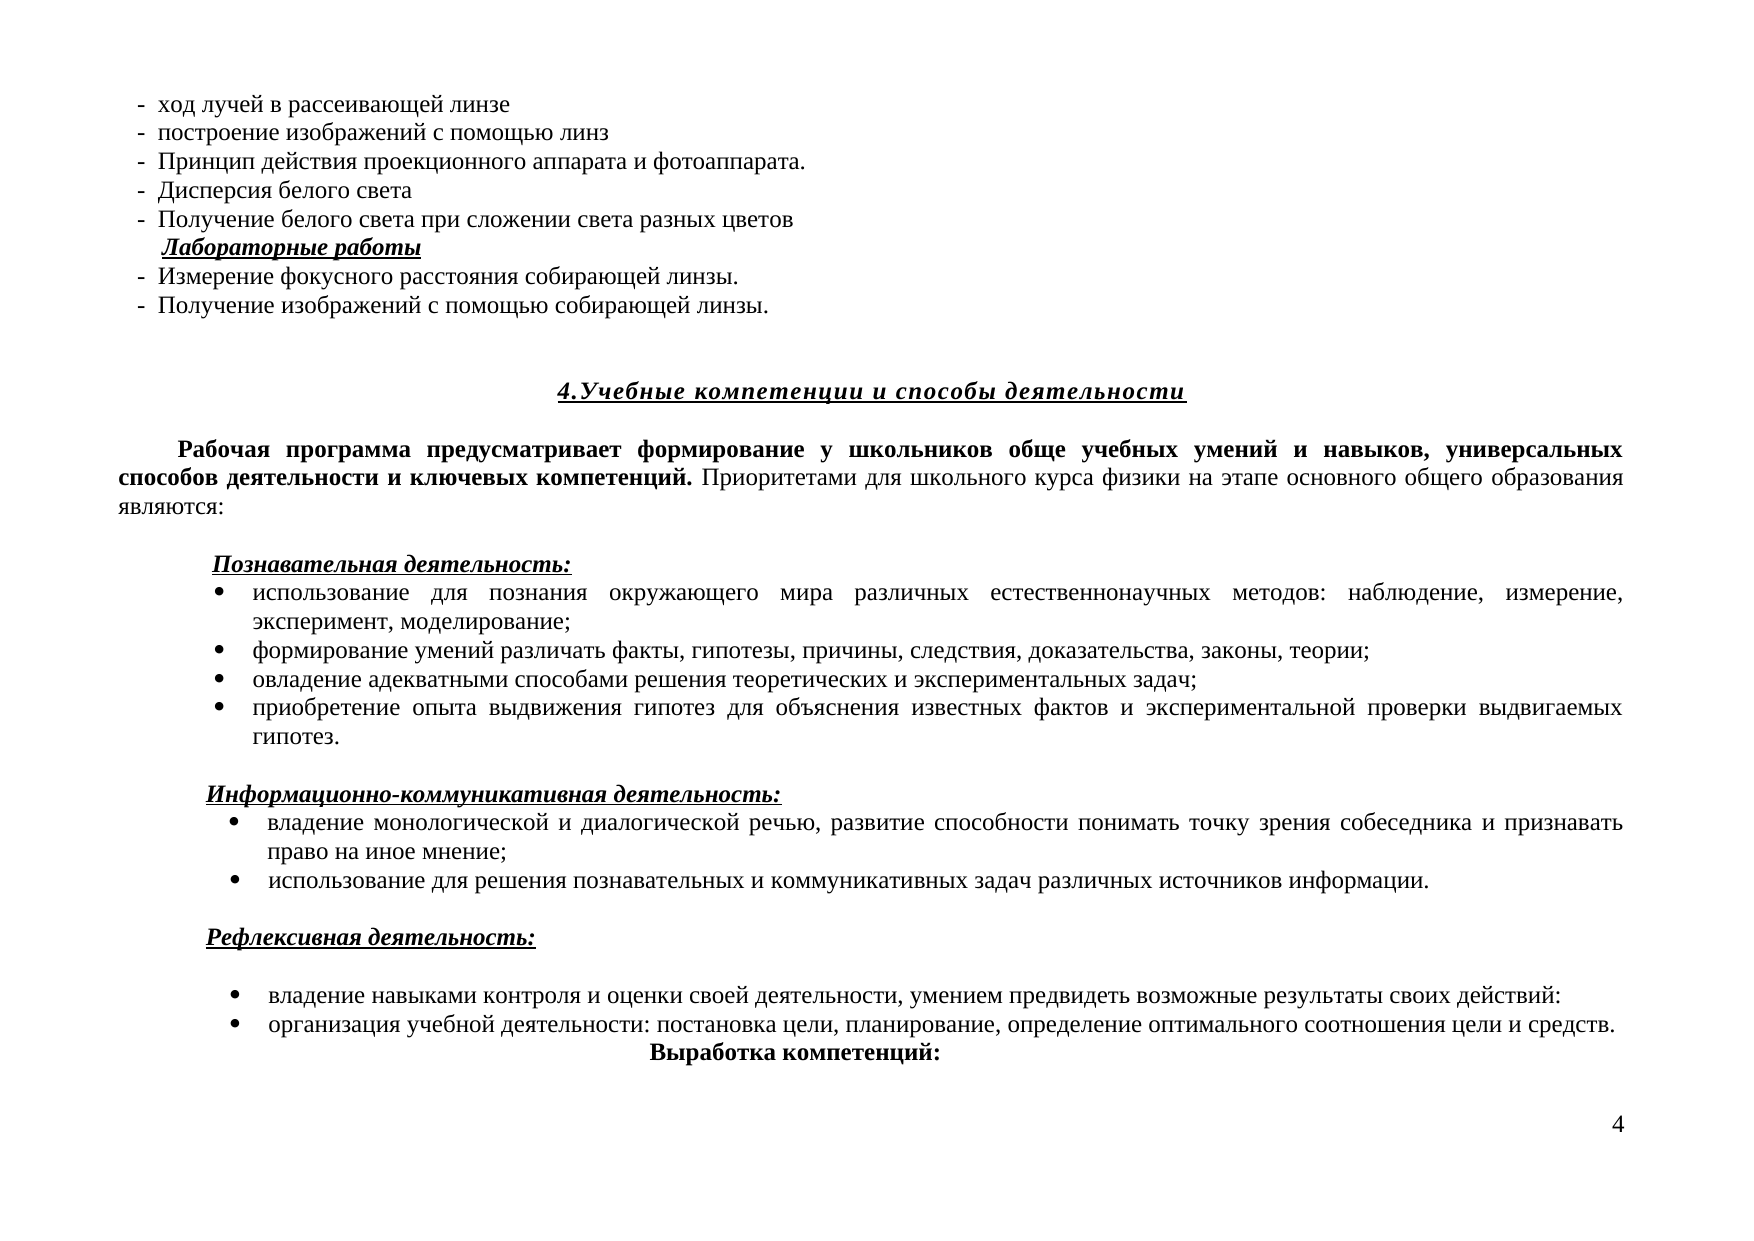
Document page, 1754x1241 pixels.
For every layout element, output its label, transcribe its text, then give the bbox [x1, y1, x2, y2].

list владение монологической и диалогической речью, развитие способности понимать точку зрения собеседника и признавать право на иное мнение; [229, 807, 1624, 865]
list использование для решения познавательных и коммуникативных задач различных источников информации. [231, 865, 1624, 894]
text Рефлексивная деятельность: [118, 922, 1624, 951]
text - построение изображений с помощью линз [118, 117, 1624, 146]
text Рабочая программа предусматривает формирование у школьников обще учебных умений и навыков, универсальных способов деятельности и ключевых компетенций. Приоритетами для школьного курса физики на этапе основного общего образования являются: [118, 434, 1624, 520]
list овладение адекватными способами решения теоретических и экспериментальных задач; [215, 664, 1624, 692]
text 4.Учебные компетенции и способы деятельности [118, 376, 1624, 405]
text Лабораторные работы [118, 232, 1624, 261]
text Выработка компетенций: [118, 1037, 1624, 1066]
list организация учебной деятельности: постановка цели, планирование, определение оптимального соотношения цели и средств. [231, 1009, 1624, 1037]
text - ход лучей в рассеивающей линзе [118, 89, 1624, 117]
list формирование умений различать факты, гипотезы, причины, следствия, доказательства, законы, теории; [215, 635, 1624, 664]
text - Измерение фокусного расстояния собирающей линзы. [118, 261, 1624, 290]
text - Дисперсия белого света [118, 175, 1624, 204]
text - Получение изображений с помощью собирающей линзы. [118, 290, 1624, 319]
text Информационно-коммуникативная деятельность: [118, 779, 1624, 807]
text - Принцип действия проекционного аппарата и фотоаппарата. [118, 146, 1624, 175]
text Познавательная деятельность: [118, 549, 1624, 577]
list приобретение опыта выдвижения гипотез для объяснения известных фактов и экспериментальной проверки выдвигаемых гипотез. [215, 692, 1624, 750]
list использование для познания окружающего мира различных естественнонаучных методов: наблюдение, измерение, эксперимент, моделирование; [215, 577, 1624, 635]
text - Получение белого света при сложении света разных цветов [118, 204, 1624, 232]
list владение навыками контроля и оценки своей деятельности, умением предвидеть возможные результаты своих действий: [231, 980, 1624, 1009]
